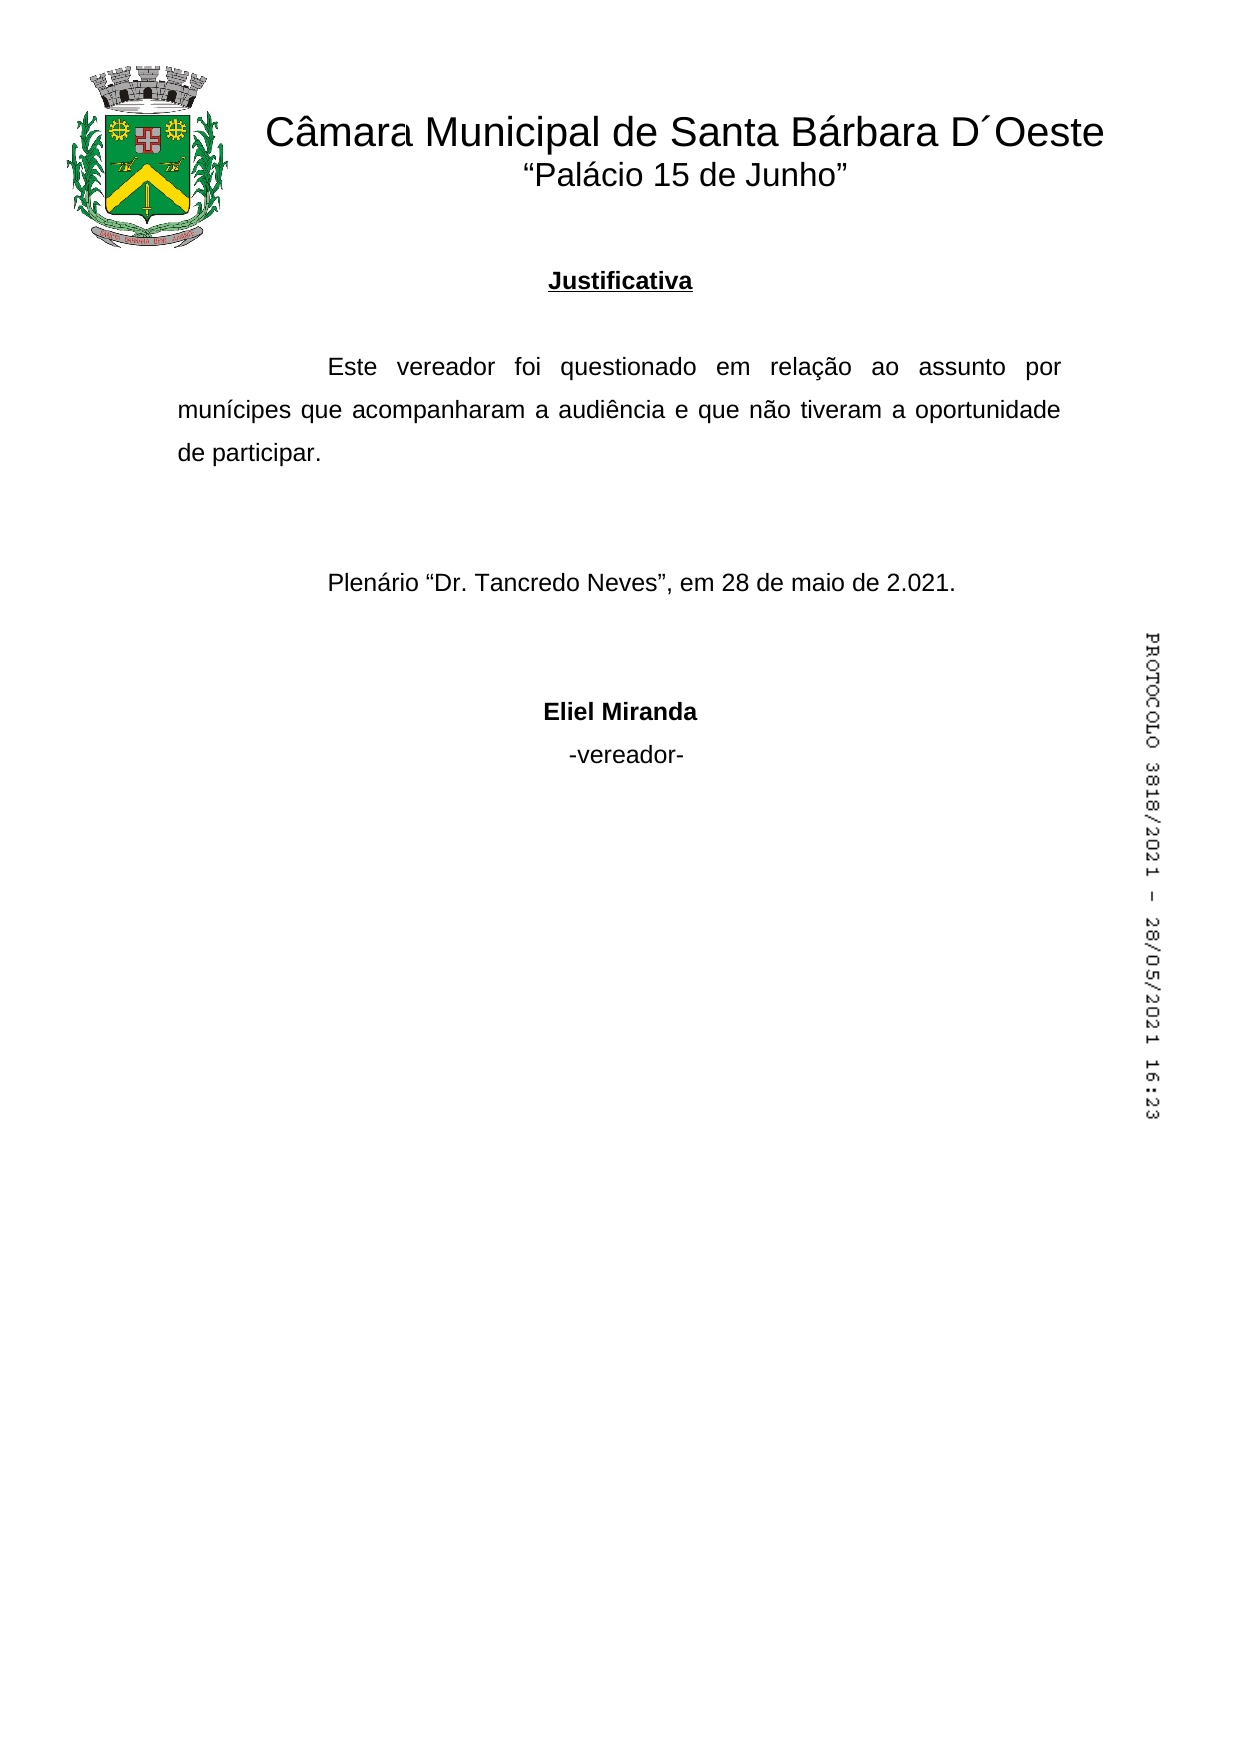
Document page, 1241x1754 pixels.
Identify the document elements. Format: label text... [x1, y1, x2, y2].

text Este vereador foi questionado em relação ao assunto por munícipes que acompanharam a audiência e que não tiveram a oportunidade de participar. [177, 352, 1063, 467]
text Justificativa [177, 266, 1063, 294]
text Eliel Miranda [177, 697, 1063, 726]
text -vereador- [177, 740, 1063, 769]
picture [66, 66, 235, 255]
picture [1120, 629, 1183, 1125]
text Plenário “Dr. Tancredo Neves”, em 28 de maio de 2.021. [177, 568, 1063, 596]
